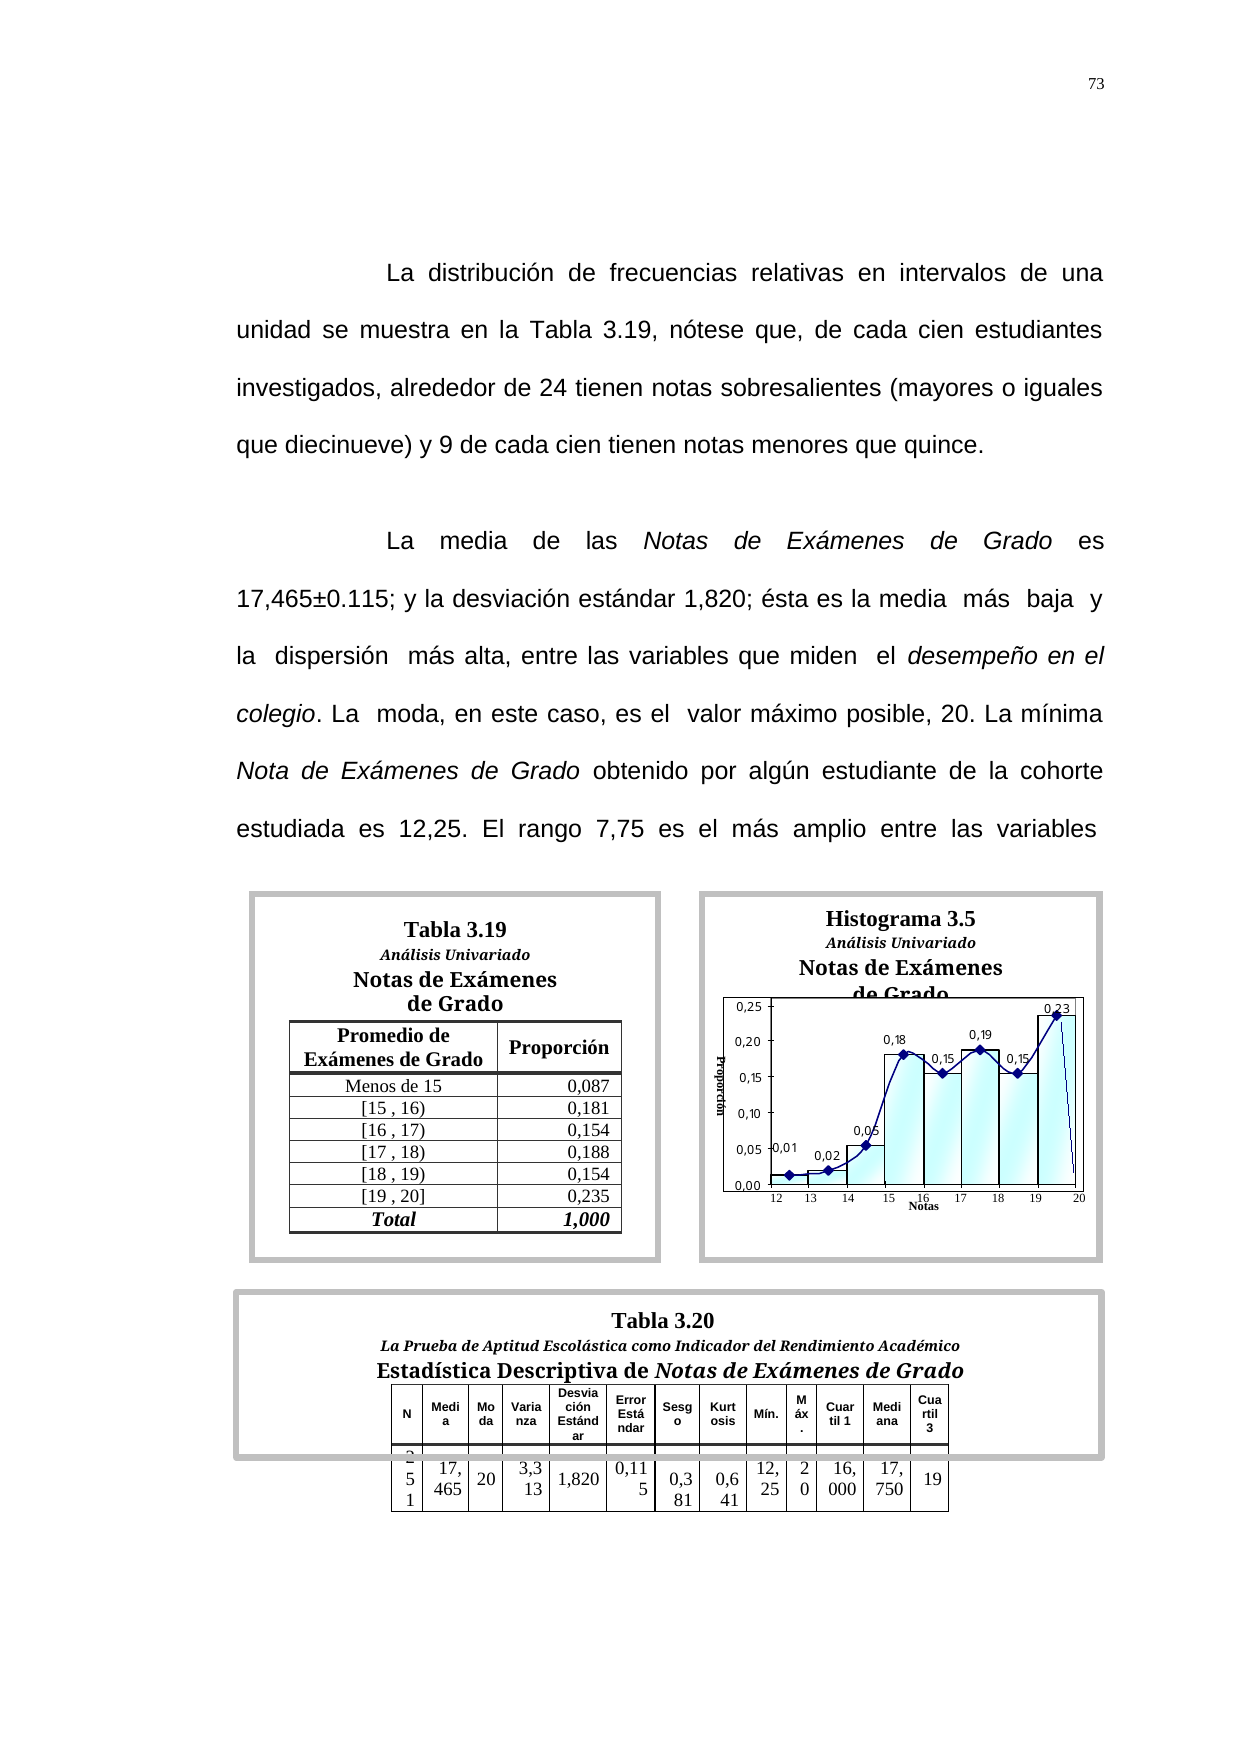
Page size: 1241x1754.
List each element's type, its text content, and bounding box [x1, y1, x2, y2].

table_cell -0,641 [700, 1461, 746, 1511]
table_header Cuartil 1 [817, 1385, 863, 1443]
text La distribución de frecuencias relativas en intervalos de una unidad se muestra en la Tabla 3.19, nótese que, de cada cien estudiantes investigados, alrededor de 24 tienen notas sobresalientes (mayores o iguales que diecinueve) y 9 de cada cien tienen notas menores que quince. [236, 258, 1104, 459]
table_header Cuartil 3 [911, 1385, 948, 1443]
table_header Sesgo [656, 1385, 699, 1443]
table_cell 17,465 [423, 1461, 468, 1511]
table_header Media [423, 1385, 468, 1443]
table_header Máx. [787, 1385, 816, 1443]
table_cell 251 [392, 1461, 422, 1511]
table_cell 17,750 [864, 1461, 910, 1511]
table_cell 20 [787, 1461, 816, 1511]
table_cell 20 [469, 1461, 502, 1511]
table_header N [392, 1385, 422, 1443]
text La Prueba de Aptitud Escolástica como Indicador del Rendimiento Académico [239, 1336, 1098, 1356]
text Tabla 3.20 [239, 1307, 1098, 1334]
table_cell 12,25 [747, 1461, 786, 1511]
table_header Varianza [503, 1385, 549, 1443]
table_header Mín. [747, 1385, 786, 1443]
table_header Moda [469, 1385, 502, 1443]
table_cell 0,115 [607, 1461, 654, 1511]
table_cell 1,820 [550, 1461, 606, 1511]
table_cell 19 [911, 1461, 948, 1511]
table_cell -0,381 [656, 1461, 699, 1511]
table_cell 16,000 [817, 1461, 863, 1511]
table_header Kurtosis [700, 1385, 746, 1443]
text Estadística Descriptiva de Notas de Exámenes de Grado [239, 1356, 1098, 1384]
table_header Error Estándar [607, 1385, 654, 1443]
table_cell 3,313 [503, 1461, 549, 1511]
table_header Desviación Estándar [550, 1385, 606, 1443]
text La media de las Notas de Exámenes de Grado es 17,465±0.115; y la desviación estándar 1,820; ésta es la media más baja y la dispersión más alta, entre las variables que miden el desempeño en el colegio. La moda, en este caso, es el valor máximo posible, 20. La mínima Nota de Exámenes de Grado obtenido por algún estudiante de la cohorte estudiada es 12,25. El rango 7,75 es el más amplio entre las variables [236, 526, 1104, 843]
table_header Mediana [864, 1385, 910, 1443]
